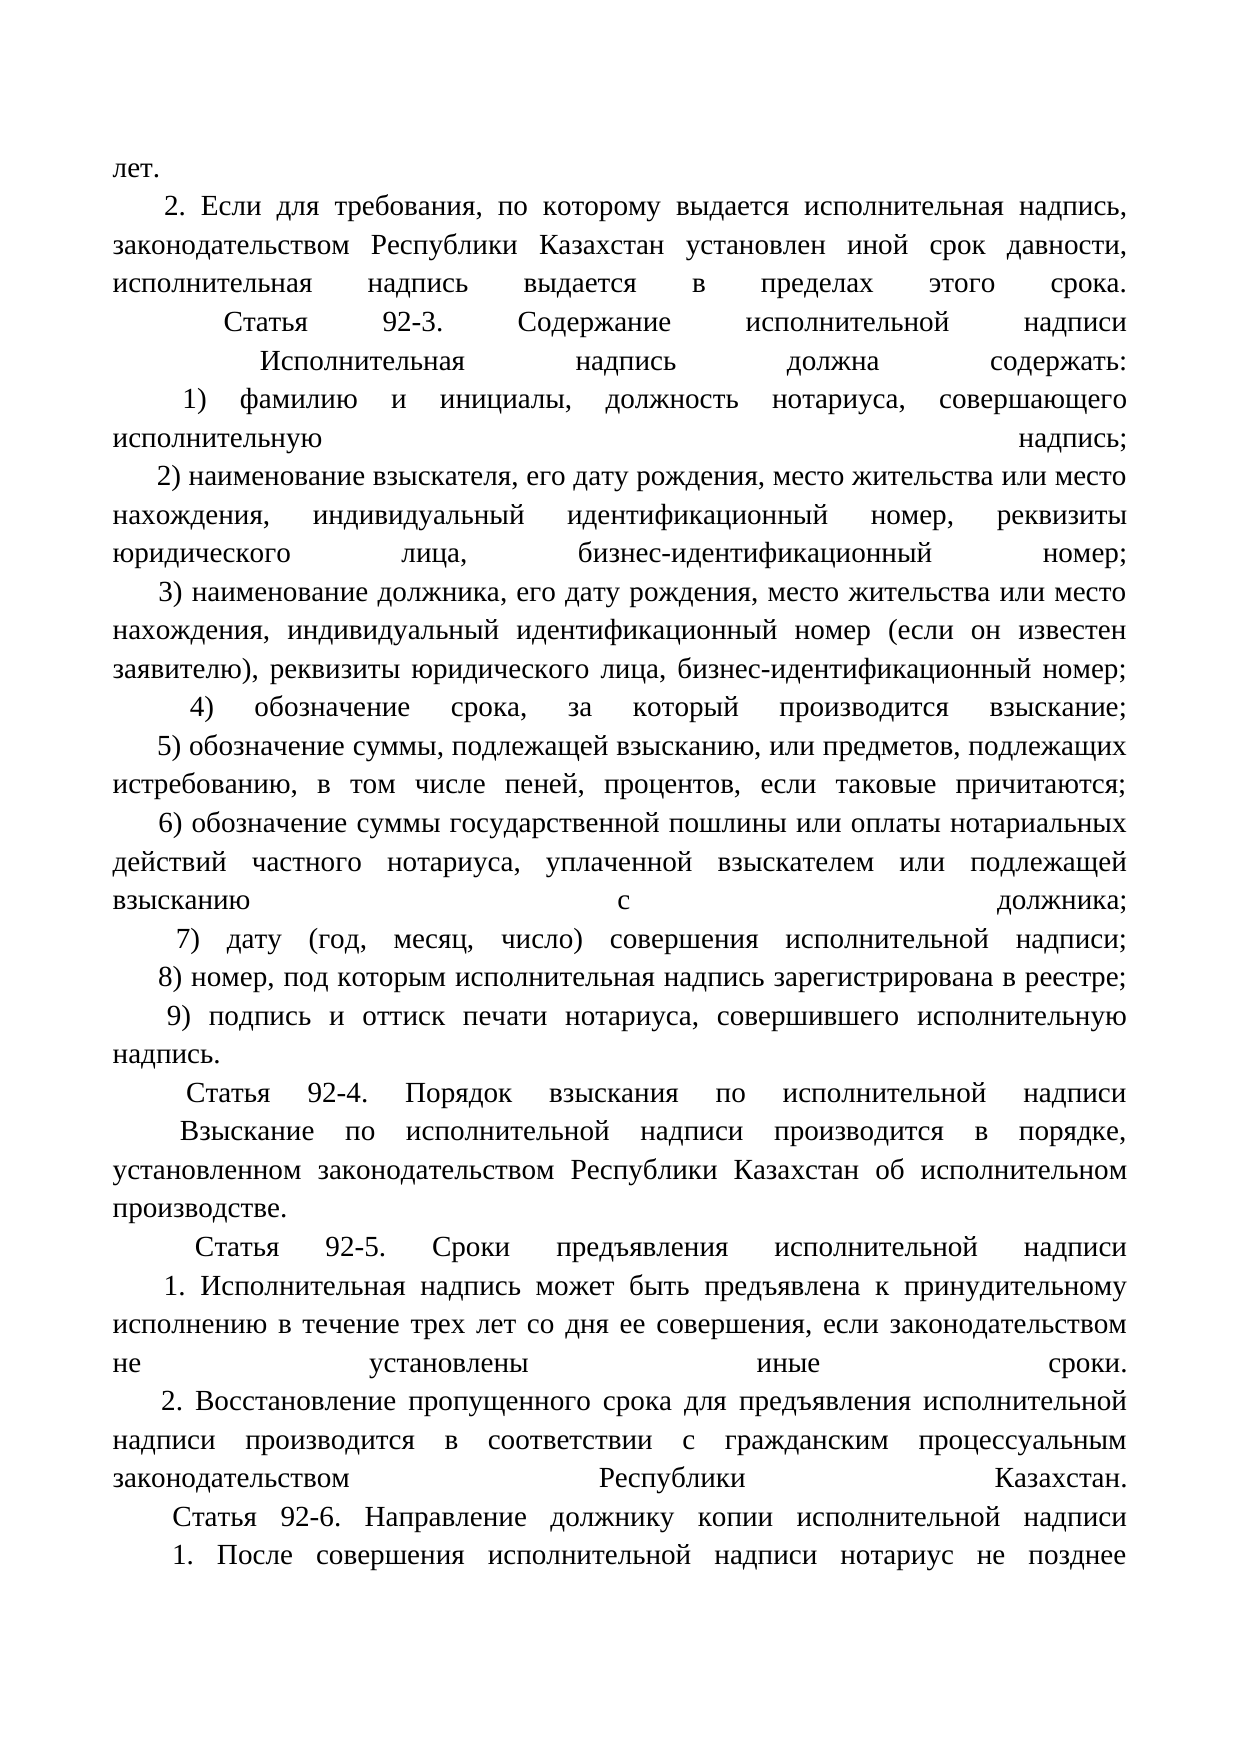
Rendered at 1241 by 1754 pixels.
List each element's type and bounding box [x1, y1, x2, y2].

text [112, 150, 1128, 1571]
